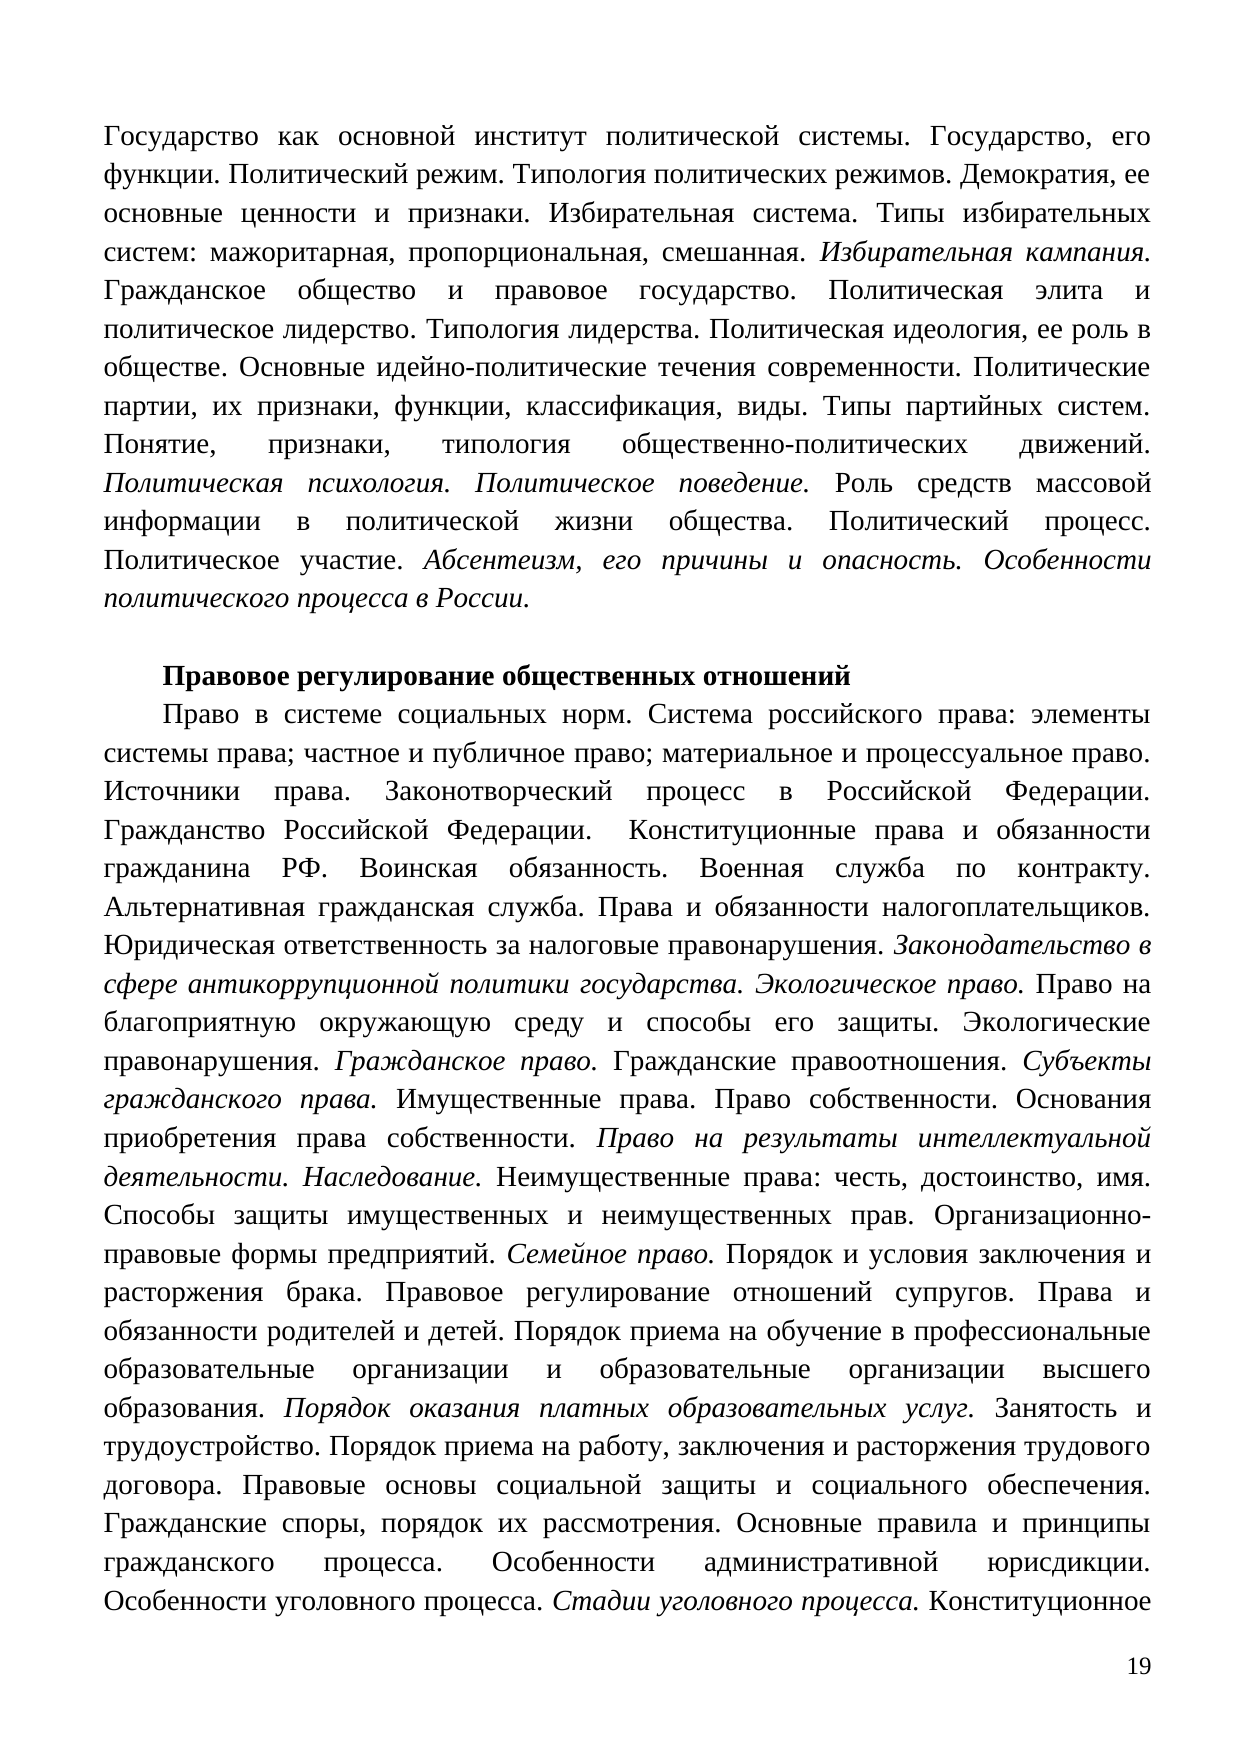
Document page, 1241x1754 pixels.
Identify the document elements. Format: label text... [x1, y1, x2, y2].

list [103, 118, 1152, 614]
list Правовое регулирование общественных отношений [103, 658, 1152, 691]
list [103, 696, 1152, 1616]
